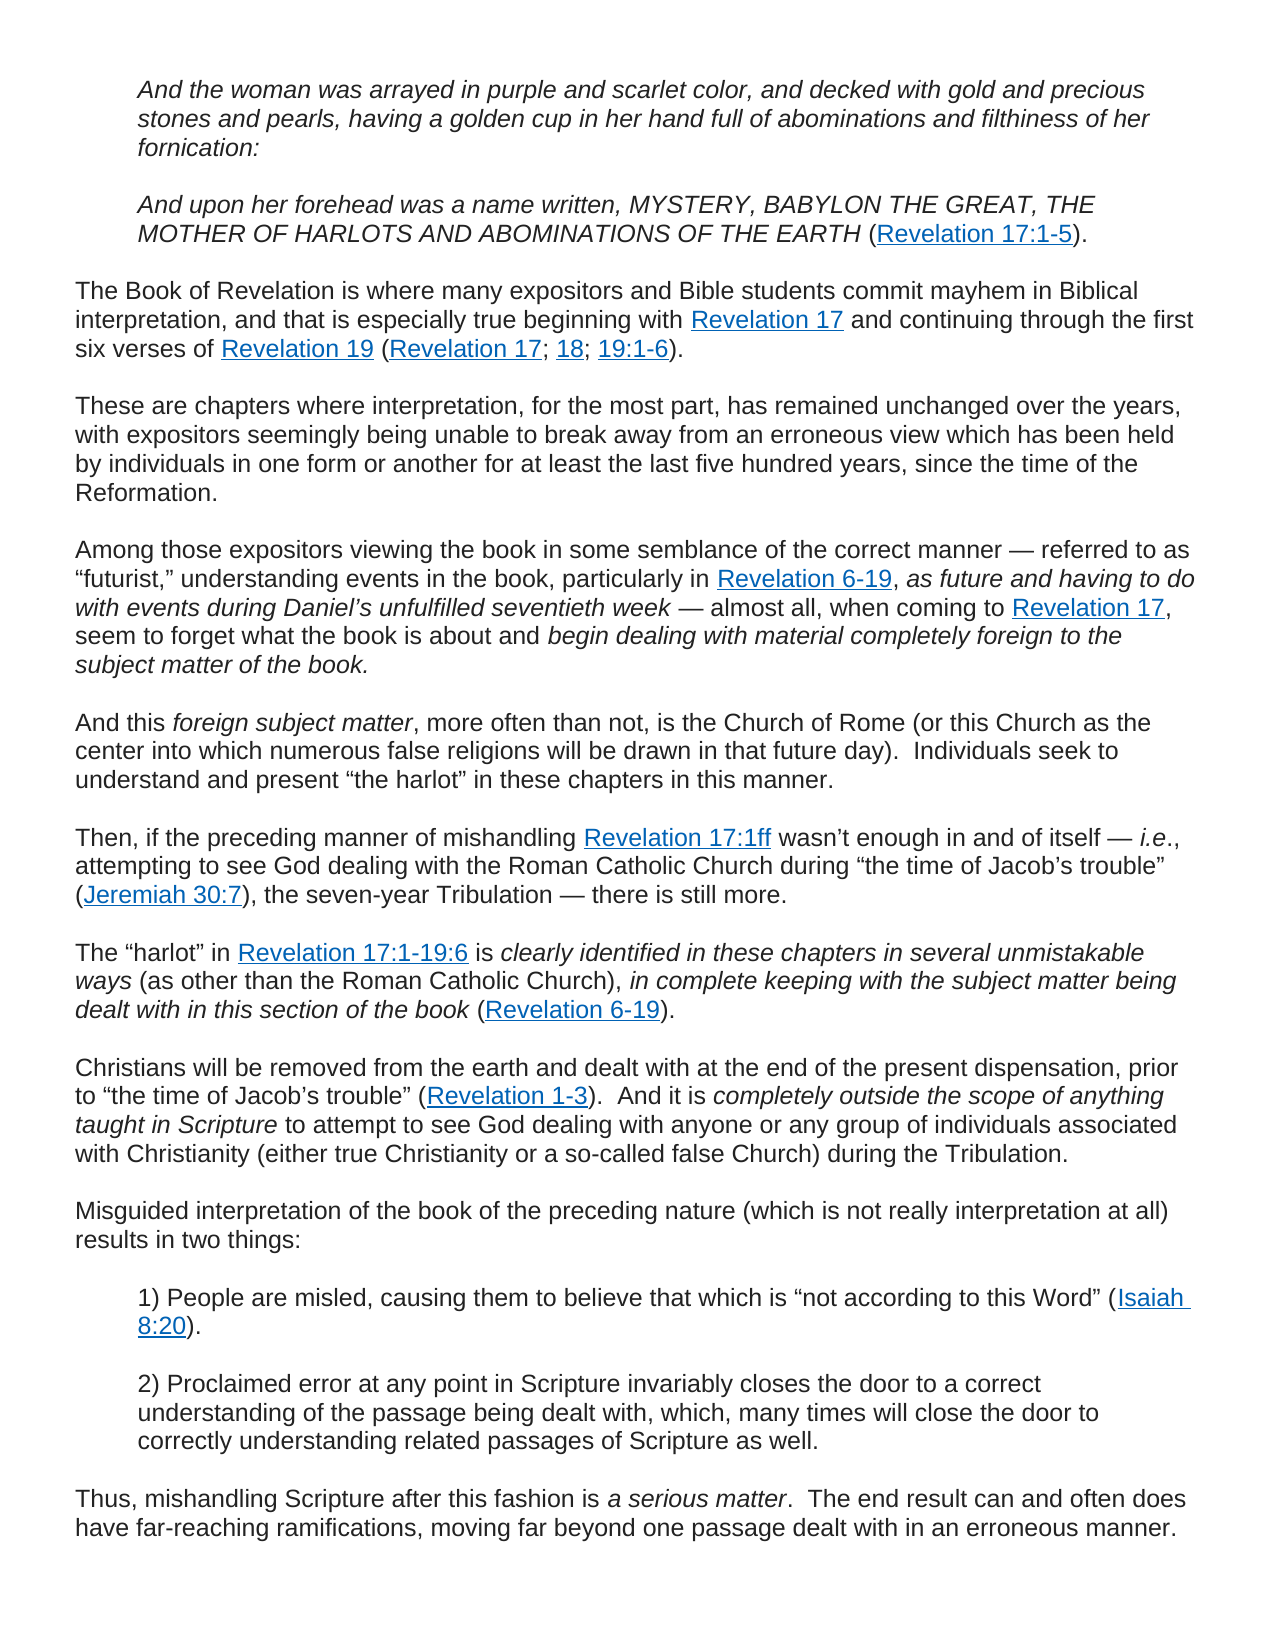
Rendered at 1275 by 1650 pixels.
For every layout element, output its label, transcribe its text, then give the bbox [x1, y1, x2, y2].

text Thus, mishandling Scripture after this fashion is a serious matter. The end result can and often does have far-reaching ramifications, moving far beyond one passage dealt with in an erroneous manner. [75, 1484, 1200, 1541]
text Then, if the preceding manner of mishandling Revelation 17:1ff wasn’t enough in and of itself — i.e., attempting to see God dealing with the Roman Catholic Church during “the time of Jacob’s trouble” (Jeremiah 30:7), the seven-year Tribulation — there is still more. [75, 822, 1200, 909]
text Misguided interpretation of the book of the preceding nature (which is not really interpretation at all) results in two things: [75, 1196, 1200, 1254]
text Christians will be removed from the earth and dealt with at the end of the present dispensation, prior to “the time of Jacob’s trouble” (Revelation 1-3). And it is completely outside the scope of anything taught in Scripture to attempt to see God dealing with anyone or any group of individuals associated with Christianity (either true Christianity or a so-called false Church) during the Tribulation. [75, 1052, 1200, 1167]
text Among those expositors viewing the book in some semblance of the correct manner — referred to as “futurist,” understanding events in the book, particularly in Revelation 6-19, as future and having to do with events during Daniel’s unfulfilled seventieth week — almost all, when coming to Revelation 17, seem to forget what the book is about and begin dealing with material completely foreign to the subject matter of the book. [75, 535, 1200, 679]
text And this foreign subject matter, more often than not, is the Church of Rome (or this Church as the center into which numerous false religions will be drawn in that future day). Individuals seek to understand and present “the harlot” in these chapters in this manner. [75, 707, 1200, 794]
text 1) People are misled, causing them to believe that which is “not according to this Word” (Isaiah 8:20). [137, 1282, 1200, 1340]
text The Book of Revelation is where many expositors and Bible students commit mayhem in Biblical interpretation, and that is especially true beginning with Revelation 17 and continuing through the first six verses of Revelation 19 (Revelation 17; 18; 19:1-6). [75, 276, 1200, 362]
text 2) Proclaimed error at any point in Scripture invariably closes the door to a correct understanding of the passage being dealt with, which, many times will close the door to correctly understanding related passages of Scripture as well. [137, 1369, 1200, 1455]
text These are chapters where interpretation, for the most part, has remained unchanged over the years, with expositors seemingly being unable to break away from an erroneous view which has been held by individuals in one form or another for at least the last five hundred years, since the time of the Reformation. [75, 391, 1200, 506]
text The “harlot” in Revelation 17:1-19:6 is clearly identified in these chapters in several unmistakable ways (as other than the Roman Catholic Church), in complete keeping with the subject matter being dealt with in this section of the book (Revelation 6-19). [75, 937, 1200, 1024]
text And upon her forehead was a name written, MYSTERY, BABYLON THE GREAT, THE MOTHER OF HARLOTS AND ABOMINATIONS OF THE EARTH (Revelation 17:1-5). [137, 190, 1200, 247]
text And the woman was arrayed in purple and scarlet color, and decked with gold and precious stones and pearls, having a golden cup in her hand full of abominations and filthiness of her fornication: [137, 75, 1200, 161]
